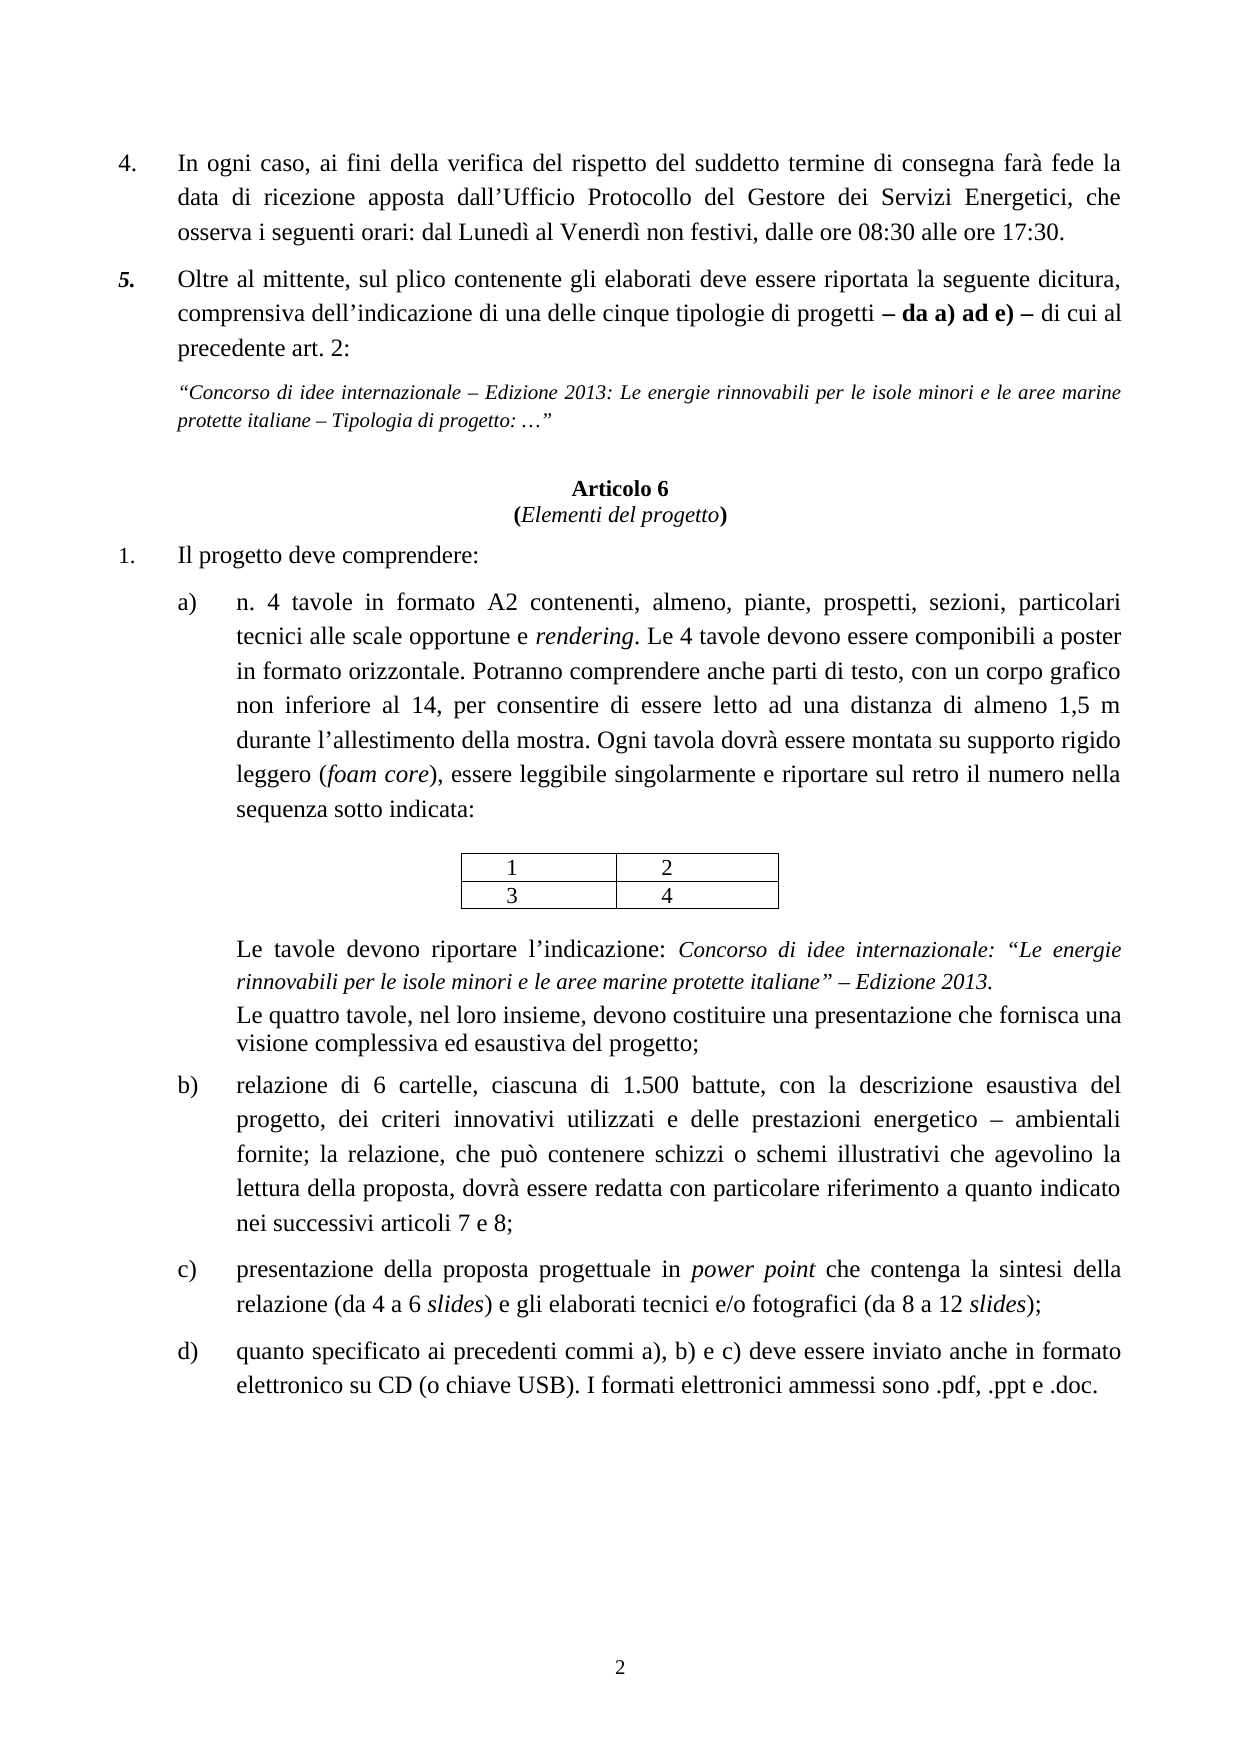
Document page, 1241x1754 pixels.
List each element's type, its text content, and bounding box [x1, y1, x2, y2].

text Le quattro tavole, nel loro insieme, devono costituire una presentazione che fornisca una visione complessiva ed esaustiva del progetto; [236, 1000, 1122, 1057]
subtitle In ogni caso, ai fini della verifica del rispetto del suddetto termine di consegna farà fede la data di ricezione apposta dall’Ufficio Protocollo del Gestore dei Servizi Energetici, che osserva i seguenti orari: dal Lunedì al Venerdì non festivi, dalle ore 08:30 alle ore 17:30. [118, 148, 1122, 245]
text (Elementi del progetto) [118, 501, 1122, 527]
subtitle Il progetto deve comprendere: [118, 540, 1122, 569]
list relazione di 6 cartelle, ciascuna di 1.500 battute, con la descrizione esaustiva del progetto, dei criteri innovativi utilizzati e delle prestazioni energetico – ambientali fornite; la relazione, che può contenere schizzi o schemi illustrativi che agevolino la lettura della proposta, dovrà essere redatta con particolare riferimento a quanto indicato nei successivi articoli 7 e 8; [177, 1070, 1122, 1236]
list presentazione della proposta progettuale in power point che contenga la sintesi della relazione (da 4 a 6 slides) e gli elaborati tecnici e/o fotografici (da 8 a 12 slides); [177, 1254, 1122, 1318]
table_cell 3 [462, 882, 616, 908]
table_cell 4 [617, 882, 778, 908]
table_header 1 [462, 854, 616, 881]
subtitle “Concorso di idee internazionale – Edizione 2013: Le energie rinnovabili per le isole minori e le aree marine protette italiane – Tipologia di progetto: …” [177, 379, 1122, 432]
text Articolo 6 [118, 475, 1122, 501]
list quanto specificato ai precedenti commi a), b) e c) deve essere inviato anche in formato elettronico su CD (o chiave USB). I formati elettronici ammessi sono .pdf, .ppt e .doc. [177, 1336, 1122, 1399]
text Le tavole devono riportare l’indicazione: Concorso di idee internazionale: “Le energie rinnovabili per le isole minori e le aree marine protette italiane” – Edizione 2013. [236, 934, 1122, 994]
table_header 2 [617, 854, 778, 881]
list n. 4 tavole in formato A2 contenenti, almeno, piante, prospetti, sezioni, particolari tecnici alle scale opportune e rendering. Le 4 tavole devono essere componibili a poster in formato orizzontale. Potranno comprendere anche parti di testo, con un corpo grafico non inferiore al 14, per consentire di essere letto ad una distanza di almeno 1,5 m durante l’allestimento della mostra. Ogni tavola dovrà essere montata su supporto rigido leggero (foam core), essere leggibile singolarmente e riportare sul retro il numero nella sequenza sotto indicata: [177, 587, 1122, 823]
subtitle Oltre al mittente, sul plico contenente gli elaborati deve essere riportata la seguente dicitura, comprensiva dell’indicazione di una delle cinque tipologie di progetti – da a) ad e) – di cui al precedente art. 2: [118, 264, 1122, 361]
